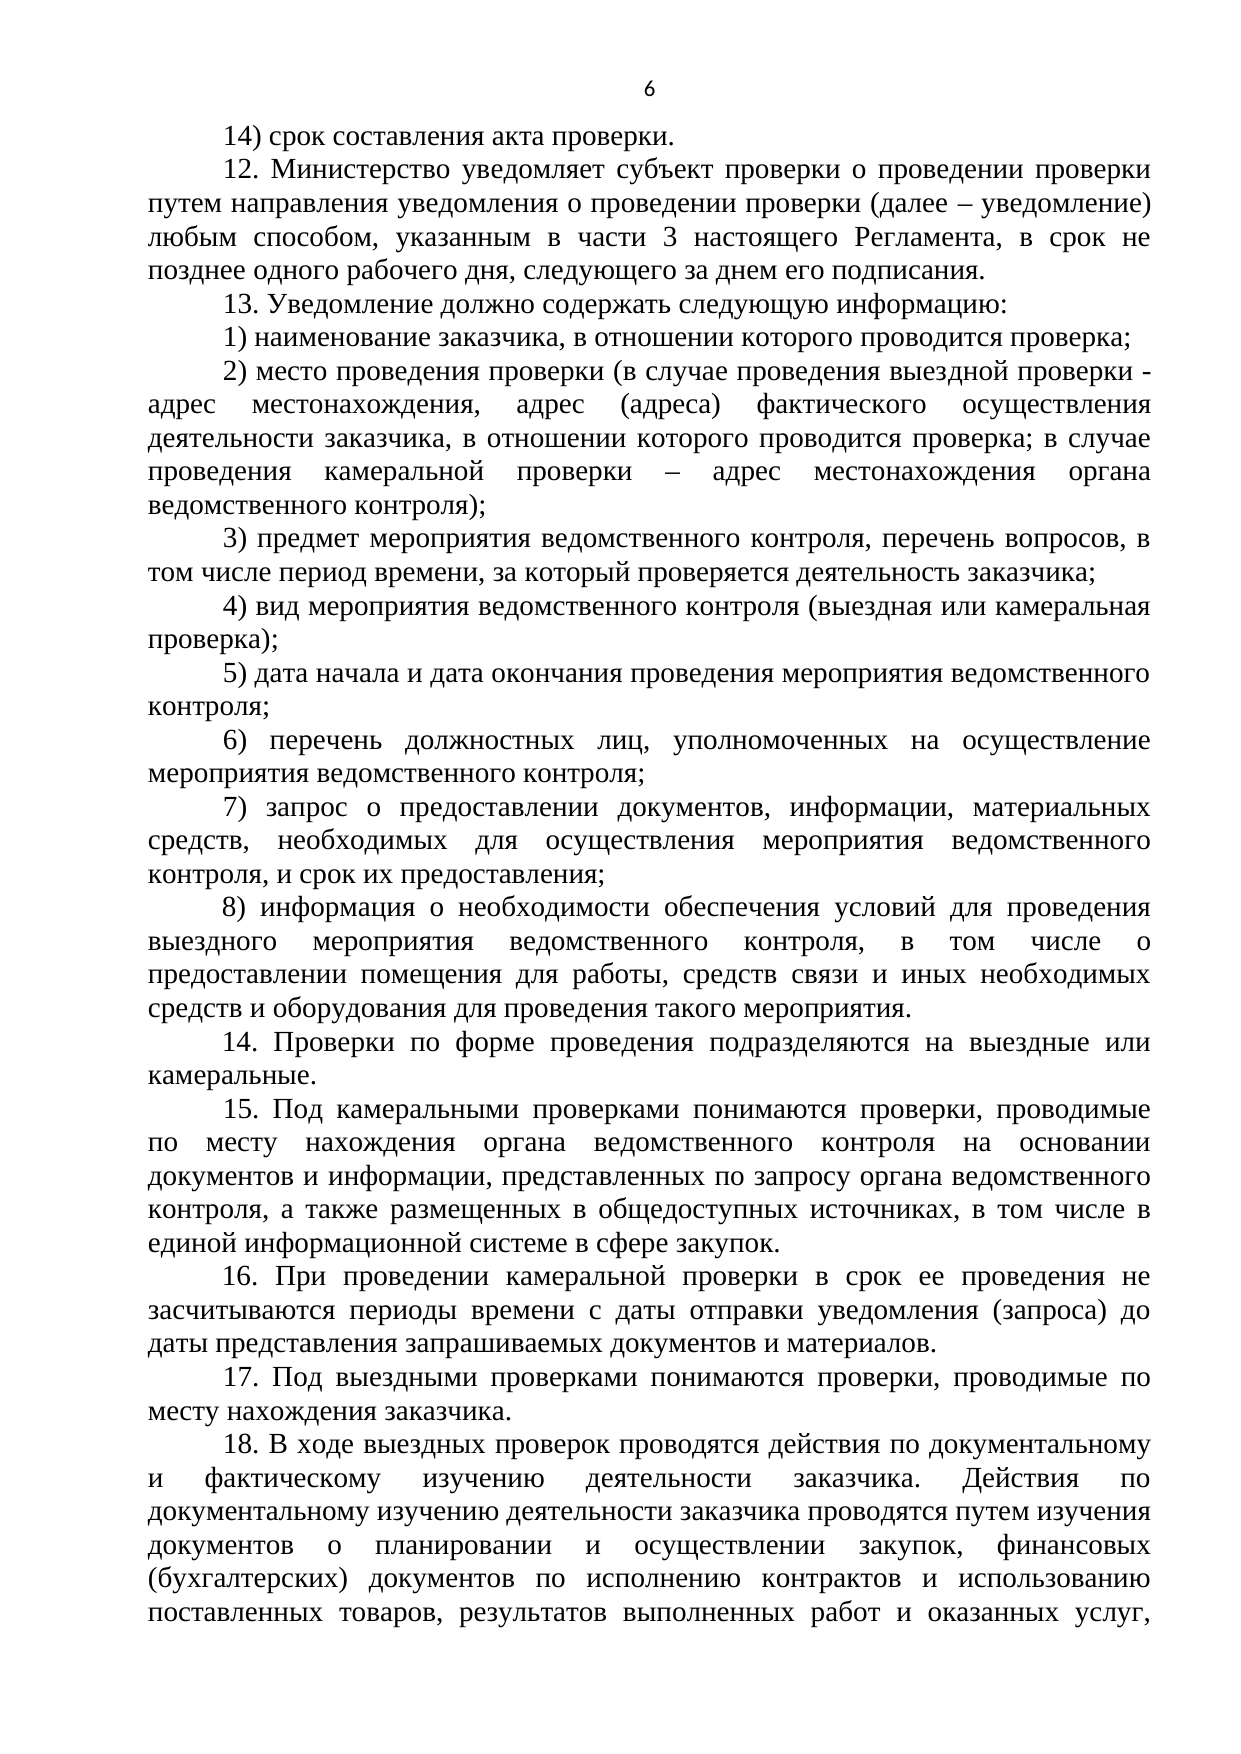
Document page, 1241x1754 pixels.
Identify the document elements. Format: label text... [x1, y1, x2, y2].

text 5) дата начала и дата окончания проведения мероприятия ведомственного контроля; [148, 655, 1152, 722]
text 12. Министерство уведомляет субъект проверки о проведении проверки путем направления уведомления о проведении проверки (далее – уведомление) любым способом, указанным в части 3 настоящего Регламента, в срок не позднее одного рабочего дня, следующего за днем его подписания. [148, 152, 1152, 286]
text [148, 1426, 1152, 1627]
text 3) предмет мероприятия ведомственного контроля, перечень вопросов, в том числе период времени, за который проверяется деятельность заказчика; [148, 521, 1152, 588]
text 8) информация о необходимости обеспечения условий для проведения выездного мероприятия ведомственного контроля, в том числе о предоставлении помещения для работы, средств связи и иных необходимых средств и оборудования для проведения такого мероприятия. [148, 889, 1152, 1024]
text 4) вид мероприятия ведомственного контроля (выездная или камеральная проверка); [148, 588, 1152, 655]
text 13. Уведомление должно содержать следующую информацию: [148, 286, 1152, 319]
text 1) наименование заказчика, в отношении которого проводится проверка; [148, 319, 1152, 353]
text 16. При проведении камеральной проверки в срок ее проведения не засчитываются периоды времени с даты отправки уведомления (запроса) до даты представления запрашиваемых документов и материалов. [148, 1258, 1152, 1359]
text 2) место проведения проверки (в случае проведения выездной проверки - адрес местонахождения, адрес (адреса) фактического осуществления деятельности заказчика, в отношении которого проводится проверка; в случае проведения камеральной проверки – адрес местонахождения органа ведомственного контроля); [148, 353, 1152, 521]
text 6) перечень должностных лиц, уполномоченных на осуществление мероприятия ведомственного контроля; [148, 722, 1152, 789]
text 14) срок составления акта проверки. [148, 118, 1152, 152]
text 17. Под выездными проверками понимаются проверки, проводимые по месту нахождения заказчика. [148, 1359, 1152, 1426]
text 15. Под камеральными проверками понимаются проверки, проводимые по месту нахождения органа ведомственного контроля на основании документов и информации, представленных по запросу органа ведомственного контроля, а также размещенных в общедоступных источниках, в том числе в единой информационной системе в сфере закупок. [148, 1091, 1152, 1258]
text 7) запрос о предоставлении документов, информации, материальных средств, необходимых для осуществления мероприятия ведомственного контроля, и срок их предоставления; [148, 789, 1152, 889]
text 14. Проверки по форме проведения подразделяются на выездные или камеральные. [148, 1024, 1152, 1091]
